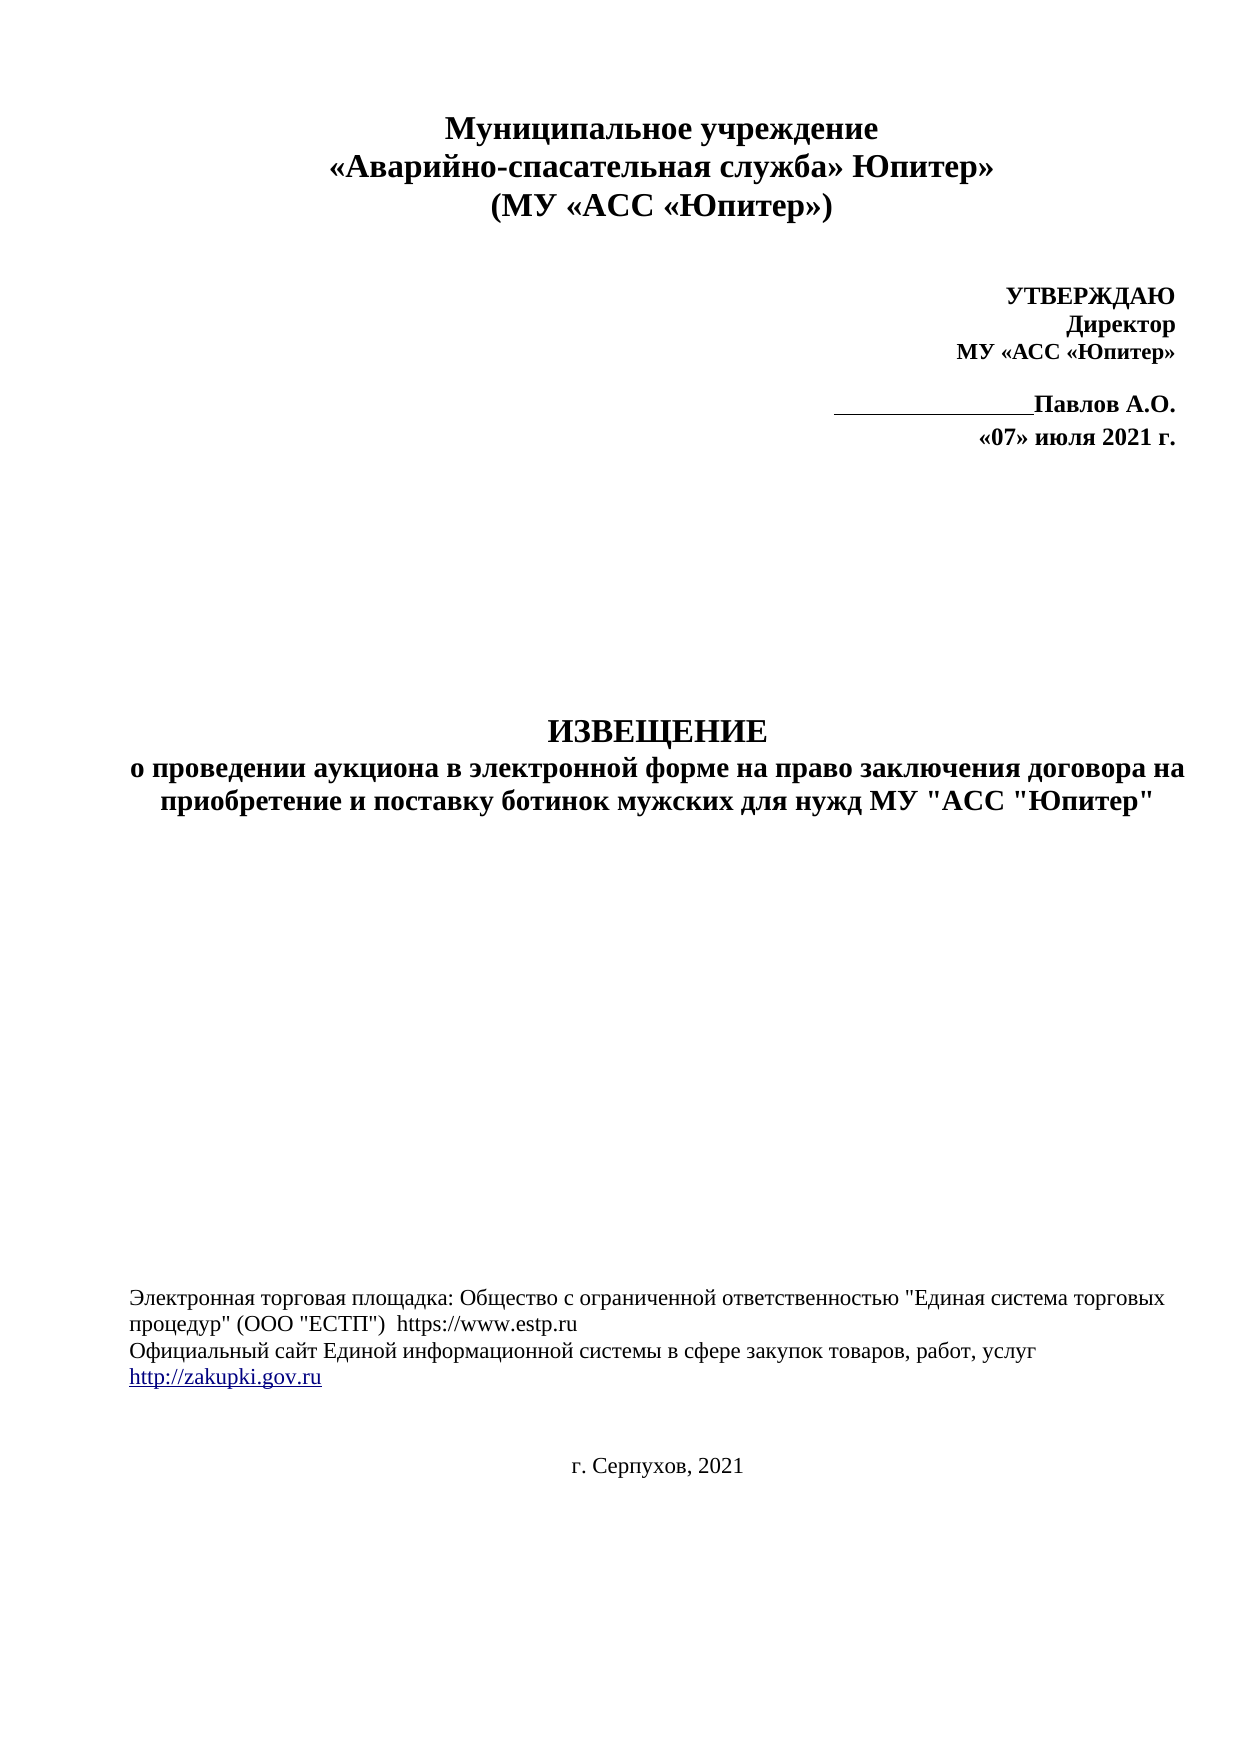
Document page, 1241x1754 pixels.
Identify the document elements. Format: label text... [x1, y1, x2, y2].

text о проведении аукциона в электронной форме на право заключения договора на приобретение и поставку ботинок мужских для нужд МУ "АСС "Юпитер" [129, 750, 1186, 817]
text Официальный сайт Единой информационной системы в сфере закупок товаров, работ, услуг http://zakupki.gov.ru [129, 1337, 1186, 1389]
text г. Серпухов, 2021 [129, 1452, 1186, 1478]
text ИЗВЕЩЕНИЕ [129, 711, 1186, 750]
text Муниципальное учреждение [281, 108, 1042, 147]
text Директор [129, 309, 1176, 338]
text Электронная торговая площадка: Общество с ограниченной ответственностью "Единая система торговых процедур" (ООО "ЕСТП") https://www.estp.ru [129, 1284, 1186, 1337]
text «Аварийно-спасательная служба» Юпитер» [281, 147, 1042, 185]
text (МУ «АСС «Юпитер») [281, 185, 1042, 223]
subtitle УТВЕРЖДАЮ [129, 281, 1176, 309]
text «07» июля 2021 г. [129, 422, 1176, 451]
text Павлов А.О. [129, 389, 1176, 417]
text МУ «АСС «Юпитер» [129, 338, 1176, 365]
